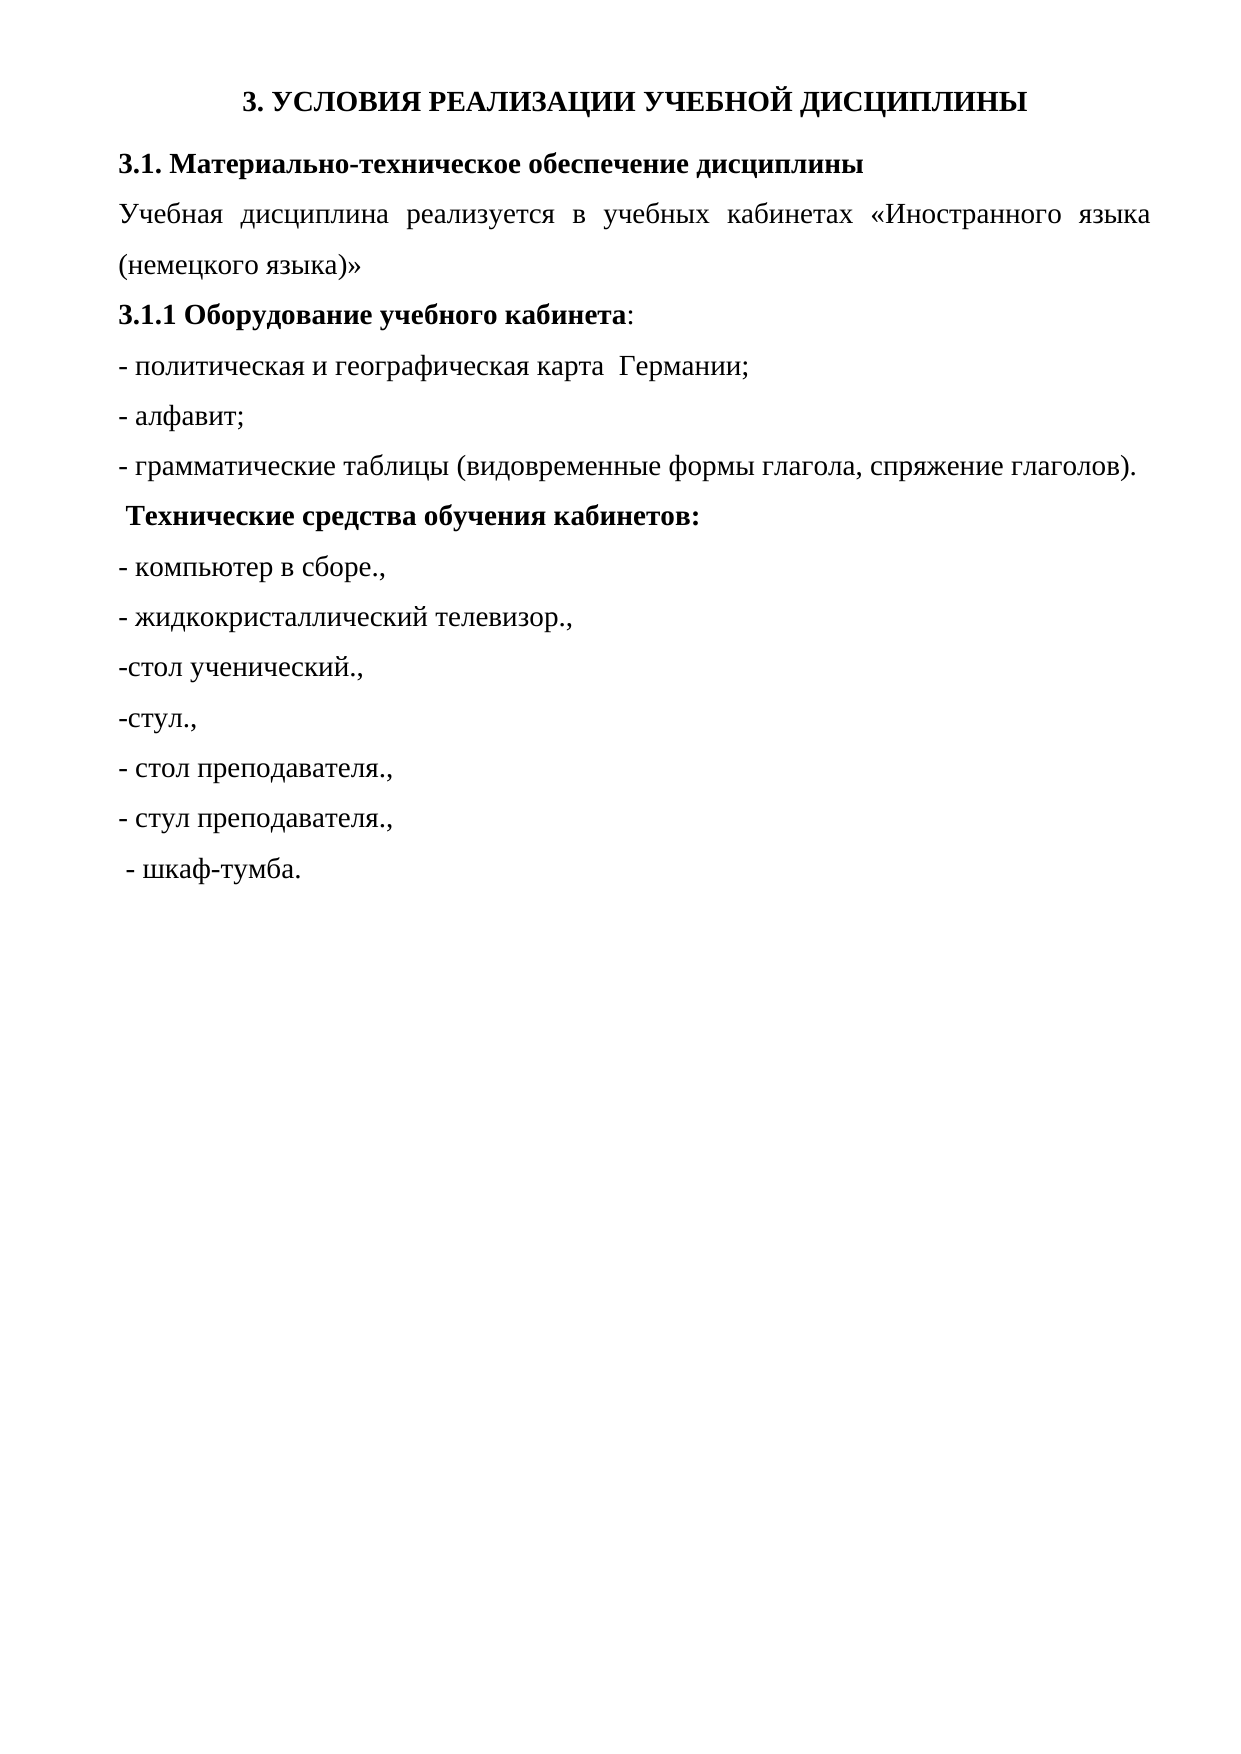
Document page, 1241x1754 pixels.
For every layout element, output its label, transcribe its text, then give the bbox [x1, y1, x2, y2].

subtitle 3. условия реализации УЧЕБНОЙ дисциплины [118, 84, 1152, 118]
text Технические средства обучения кабинетов: [118, 498, 1152, 532]
text -стул., [118, 700, 1152, 733]
text 3.1.1 Оборудование учебного кабинета: [118, 297, 1152, 331]
text - компьютер в сборе., [118, 549, 1152, 582]
text 3.1. Материально-техническое обеспечение дисциплины [118, 146, 1152, 180]
text - шкаф-тумба. [118, 851, 1152, 884]
text - жидкокристаллический телевизор., [118, 599, 1152, 633]
text - алфавит; [118, 398, 1152, 431]
text Учебная дисциплина реализуется в учебных кабинетах «Иностранного языка (немецкого языка)» [118, 197, 1152, 281]
text -стол ученический., [118, 649, 1152, 683]
text - политическая и географическая карта Германии; [118, 348, 1152, 381]
text - стул преподавателя., [118, 800, 1152, 834]
text - грамматические таблицы (видовременные формы глагола, спряжение глаголов). [118, 448, 1152, 482]
text - стол преподавателя., [118, 750, 1152, 784]
